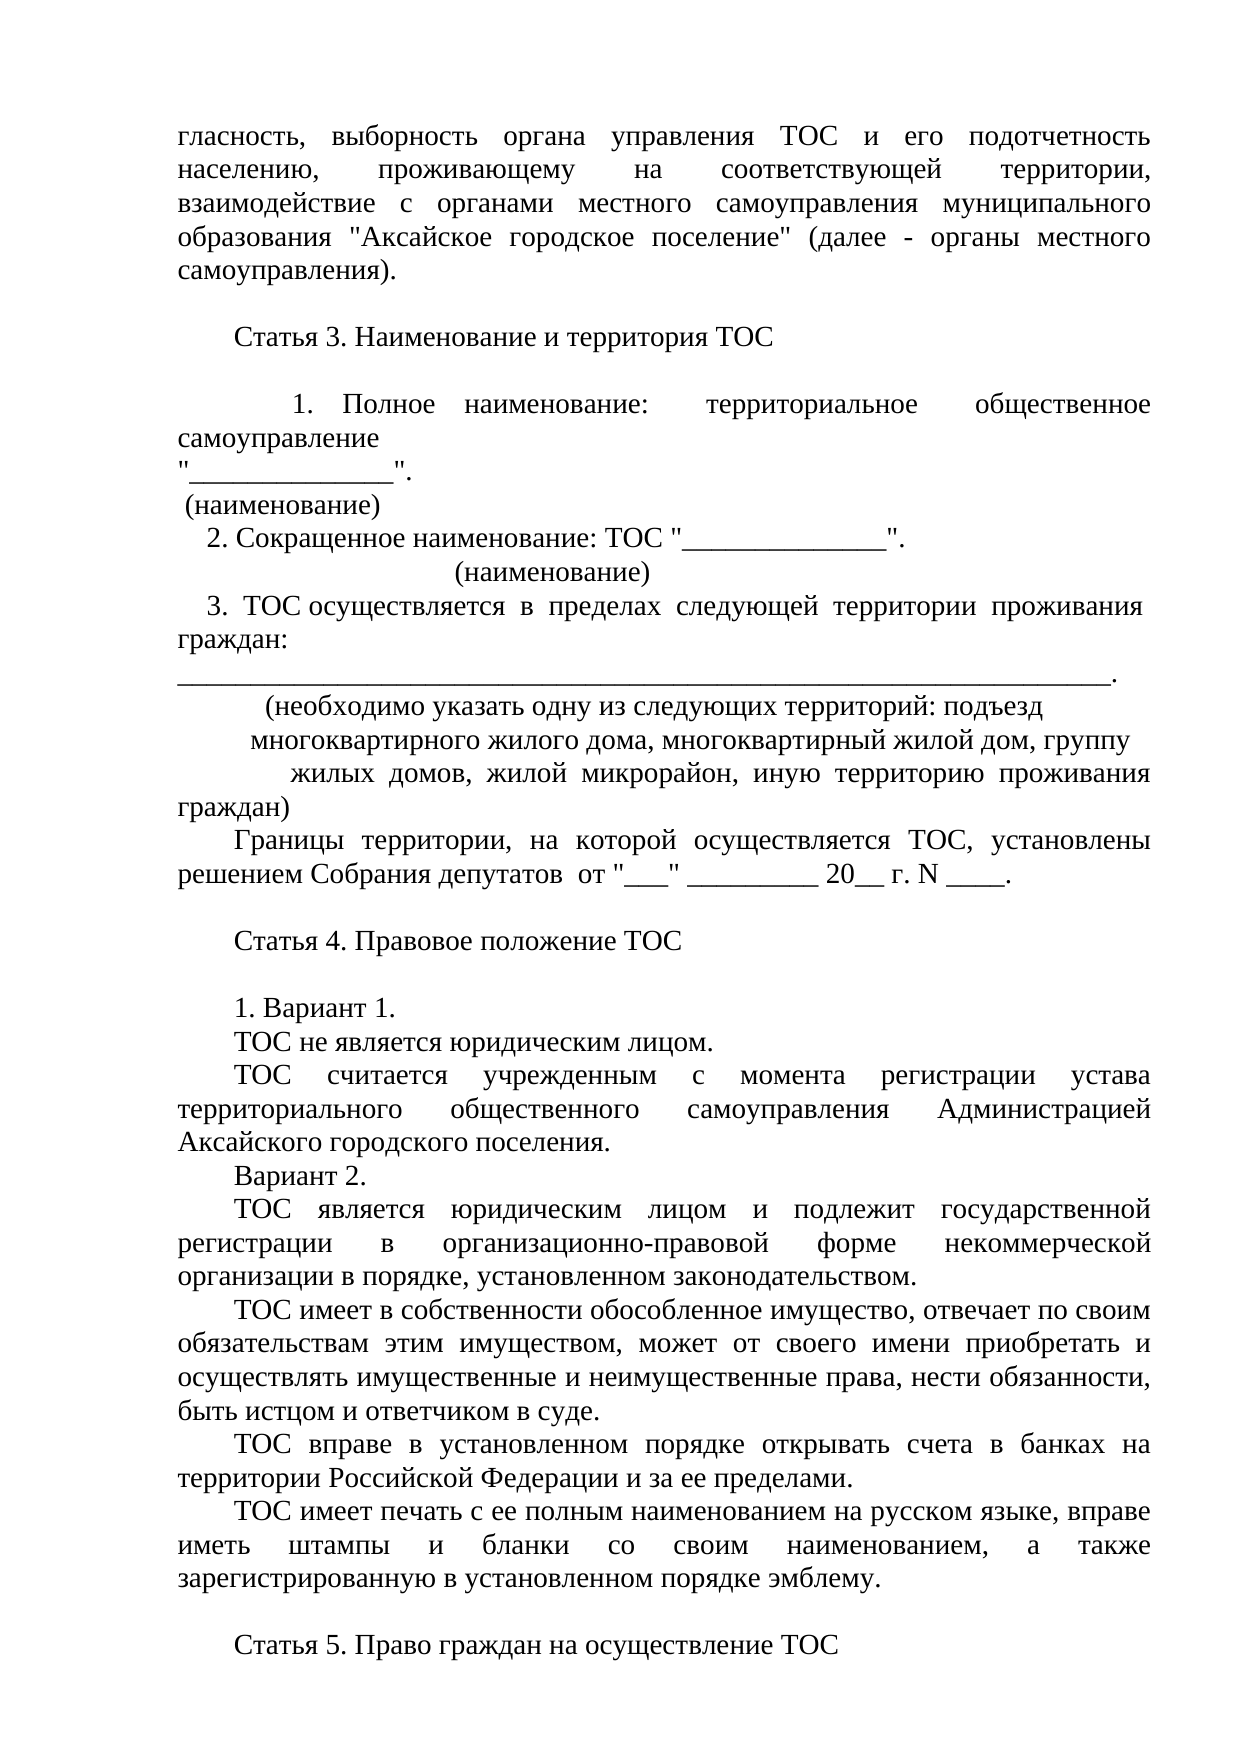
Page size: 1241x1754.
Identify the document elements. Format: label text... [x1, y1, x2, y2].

text ТОС имеет в собственности обособленное имущество, отвечает по своим обязательствам этим имуществом, может от своего имени приобретать и осуществлять имущественные и неимущественные права, нести обязанности, быть истцом и ответчиком в суде. [177, 1292, 1152, 1426]
text Статья 5. Право граждан на осуществление ТОС [177, 1627, 1152, 1661]
text ТОС имеет печать с ее полным наименованием на русском языке, вправе иметь штампы и бланки со своим наименованием, а также зарегистрированную в установленном порядке эмблему. [177, 1493, 1152, 1594]
text ТОС вправе в установленном порядке открывать счета в банках на территории Российской Федерации и за ее пределами. [177, 1426, 1152, 1493]
text (наименование) [177, 487, 1152, 521]
text 2. Сокращенное наименование: ТОС "______________". [177, 521, 1152, 554]
text 1. Вариант 1. [177, 990, 1152, 1024]
text Границы территории, на которой осуществляется ТОС, установлены решением Собрания депутатов от "___" _________ 20__ г. N ____. [177, 822, 1152, 889]
text жилых домов, жилой микрорайон, иную территорию проживания граждан) [177, 755, 1152, 822]
text ТОС считается учрежденным с момента регистрации устава территориального общественного самоуправления Администрацией Аксайского городского поселения. [177, 1057, 1152, 1158]
text граждан: ________________________________________________________________. [177, 621, 1152, 688]
text (необходимо указать одну из следующих территорий: подъезд [177, 688, 1152, 722]
text ТОС является юридическим лицом и подлежит государственной регистрации в организационно-правовой форме некоммерческой организации в порядке, установленном законодательством. [177, 1191, 1152, 1292]
text 1. Полное наименование: территориальное общественное самоуправление [177, 386, 1152, 453]
text Статья 4. Правовое положение ТОС [177, 923, 1152, 957]
text (наименование) [177, 554, 1152, 588]
text Статья 3. Наименование и территория ТОС [177, 319, 1152, 353]
text Вариант 2. [177, 1158, 1152, 1191]
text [177, 118, 1152, 286]
text ТОС не является юридическим лицом. [177, 1024, 1152, 1057]
text многоквартирного жилого дома, многоквартирный жилой дом, группу [177, 722, 1152, 755]
text "______________". [177, 453, 1152, 487]
text 3. ТОС осуществляется в пределах следующей территории проживания [177, 588, 1152, 621]
